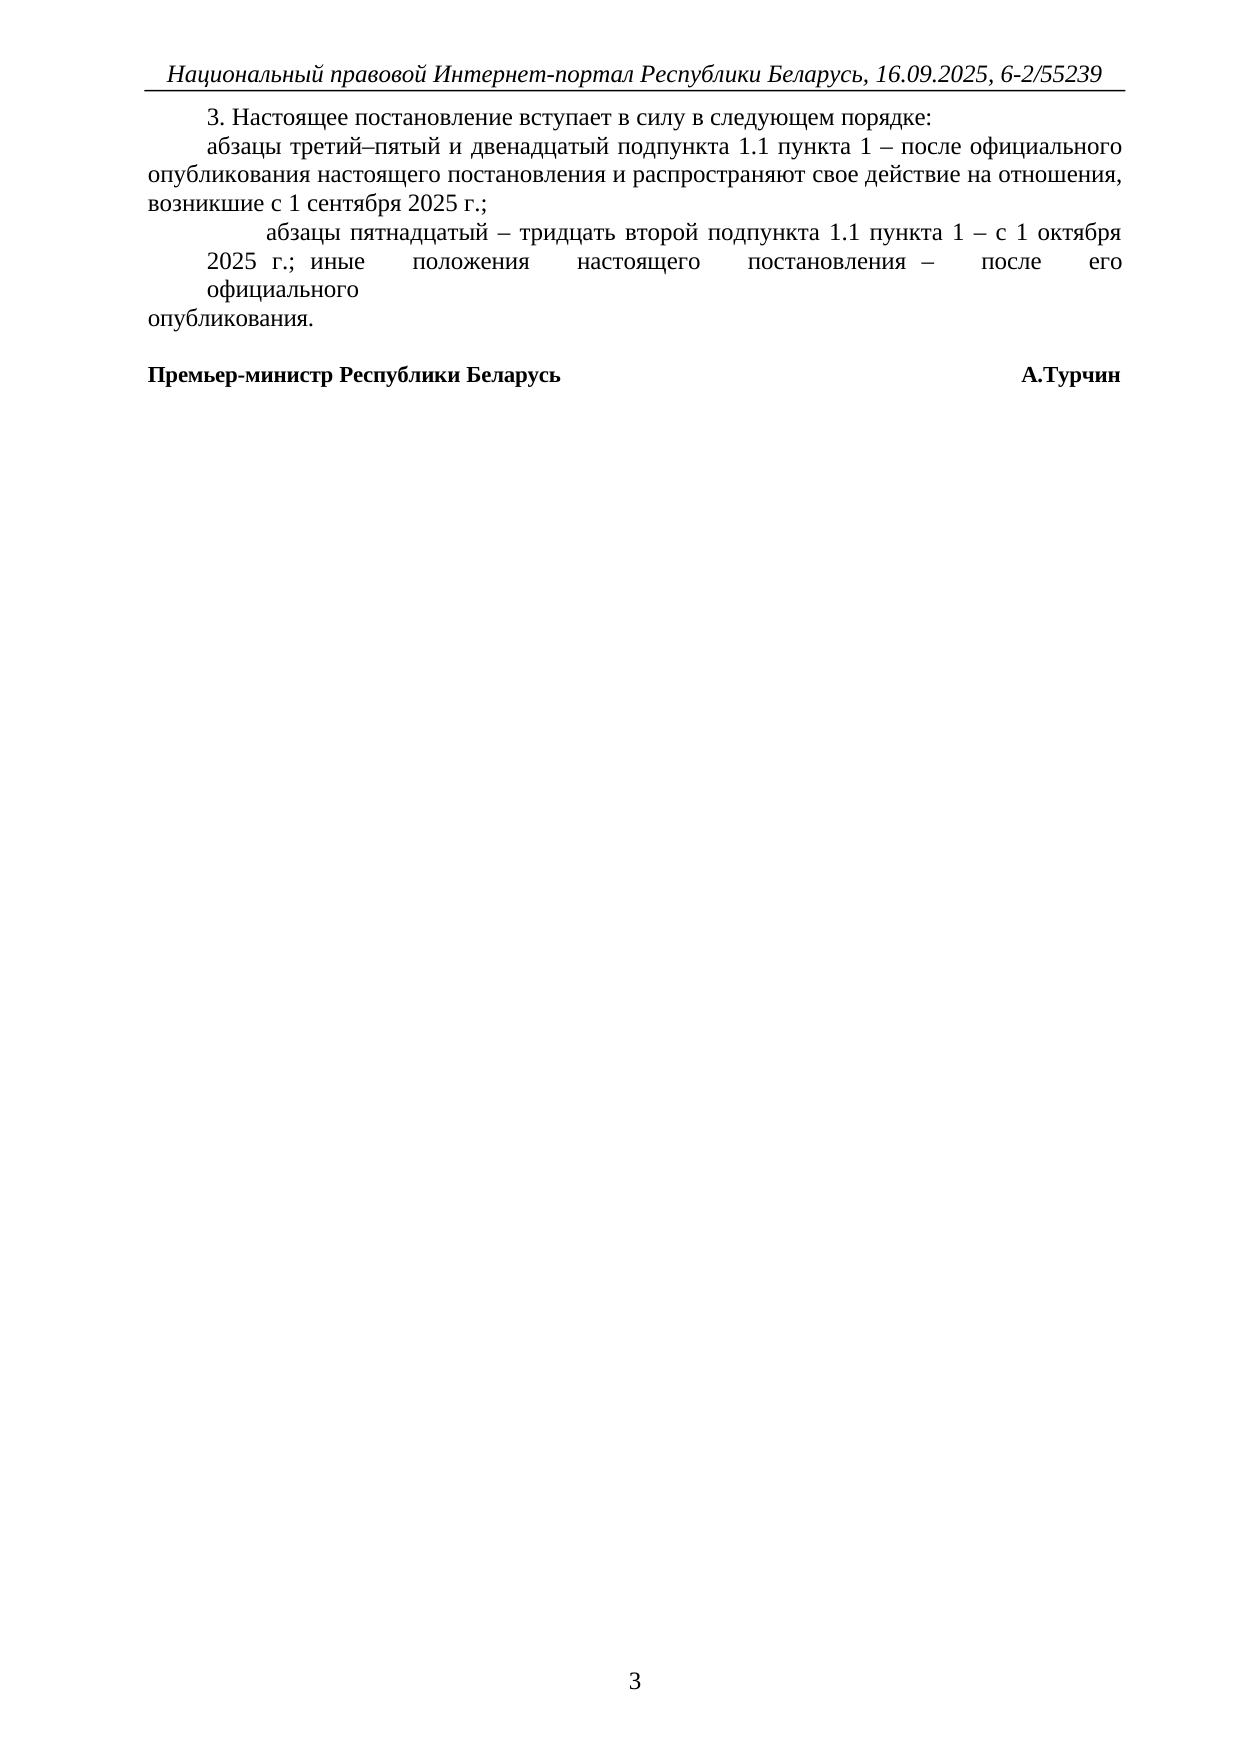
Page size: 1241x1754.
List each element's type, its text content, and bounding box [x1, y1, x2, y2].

text абзацы пятнадцатый – тридцать второй подпункта 1.1 пункта 1 – с 1 октября 2025 г.; иные положения настоящего постановления – после его официального [207, 217, 1123, 303]
text абзацы третий–пятый и двенадцатый подпункта 1.1 пункта 1 – после официального опубликования настоящего постановления и распространяют свое действие на отношения, возникшие с 1 сентября 2025 г.; [148, 131, 1123, 217]
list Настоящее постановление вступает в силу в следующем порядке: [207, 102, 1137, 131]
text опубликования. [148, 303, 1137, 332]
text Премьер-министр Республики Беларусь А.Турчин [148, 361, 1137, 387]
